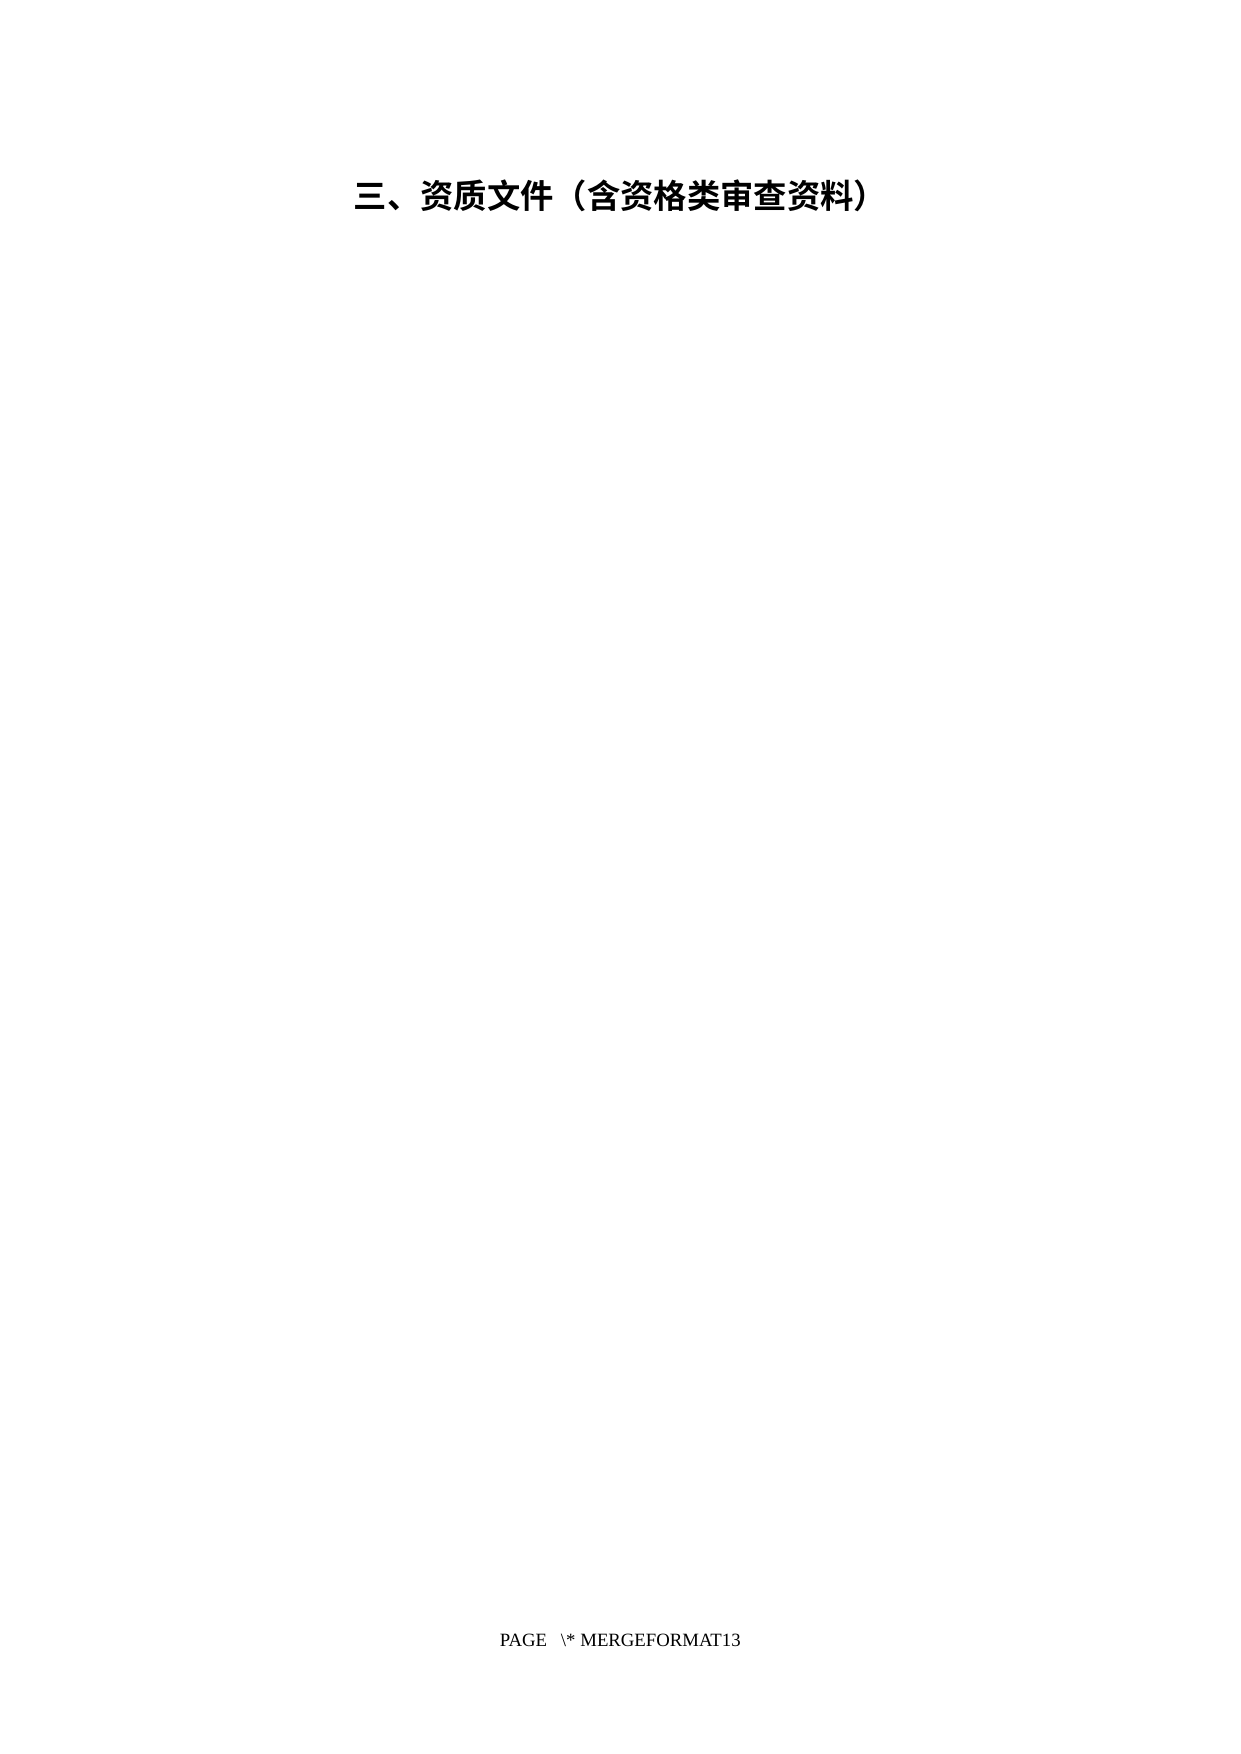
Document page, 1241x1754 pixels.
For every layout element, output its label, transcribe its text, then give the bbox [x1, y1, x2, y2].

text 三、资质文件（含资格类审查资料） [164, 162, 1076, 227]
